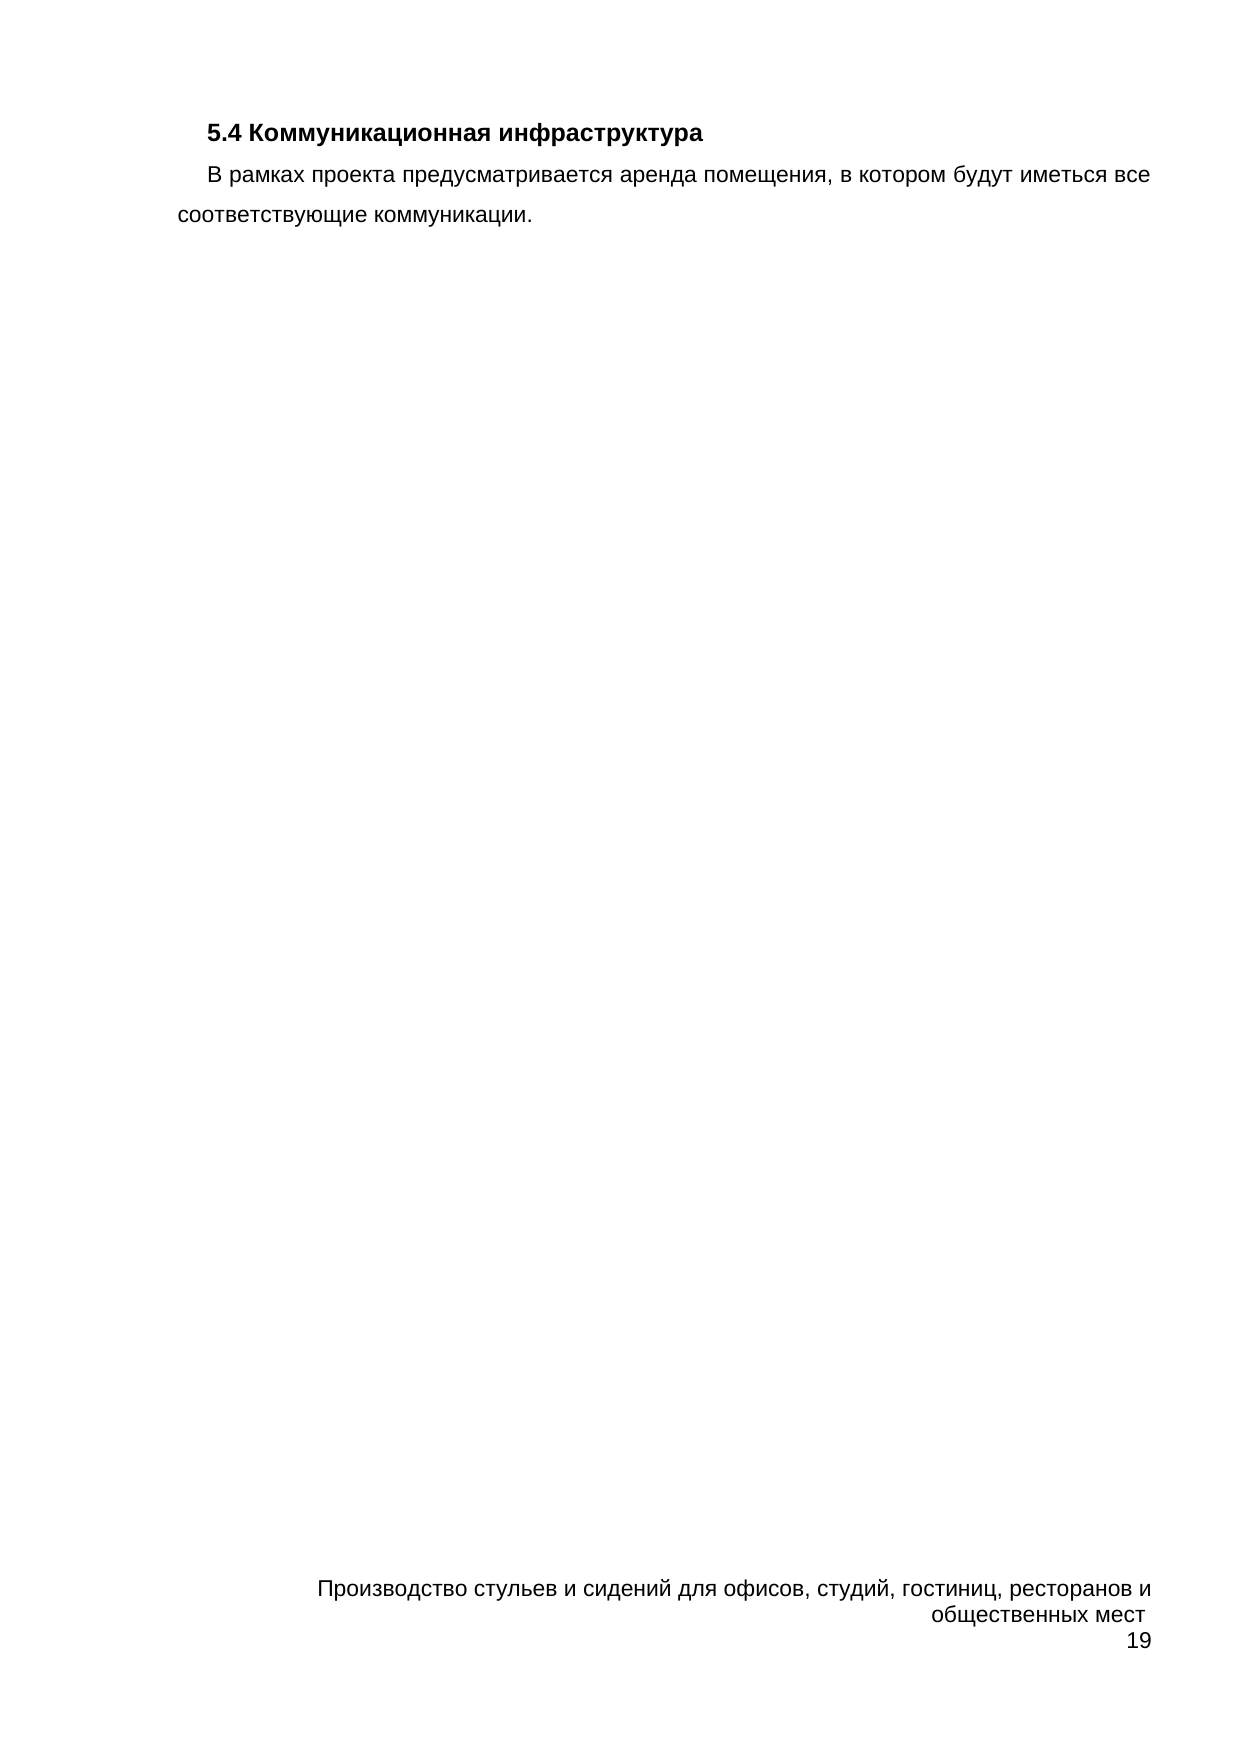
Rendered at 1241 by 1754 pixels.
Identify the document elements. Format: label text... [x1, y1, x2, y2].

subtitle 5.4 Коммуникационная инфраструктура [177, 118, 1152, 147]
text В рамках проекта предусматривается аренда помещения, в котором будут иметься все соответствующие коммуникации. [177, 161, 1152, 227]
